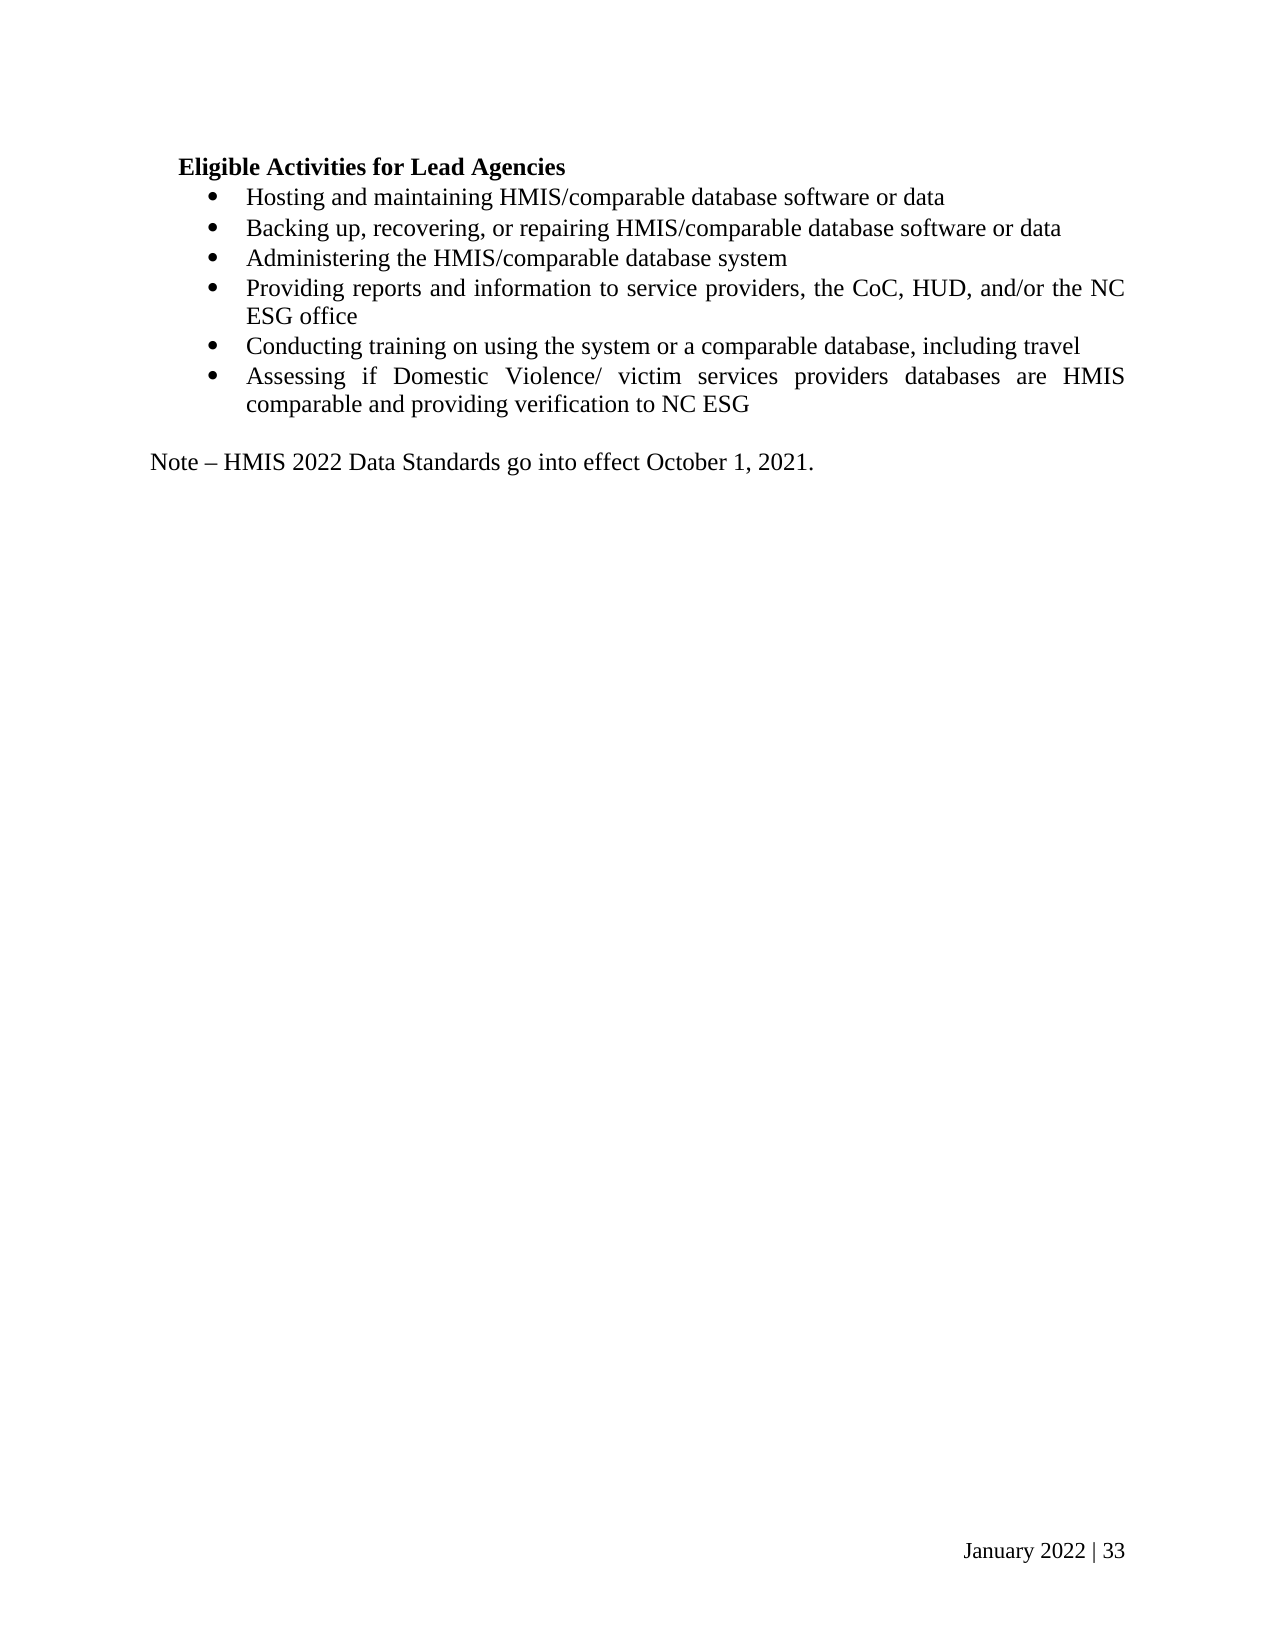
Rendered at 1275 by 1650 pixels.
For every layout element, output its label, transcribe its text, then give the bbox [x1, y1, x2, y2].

list Assessing if Domestic Violence/ victim services providers databases are HMIS comparable and providing verification to NC ESG [208, 361, 1125, 418]
text Note – HMIS 2022 Data Standards go into effect October 1, 2021. [150, 447, 1125, 476]
subtitle Eligible Activities for Lead Agencies [178, 152, 1125, 181]
list Conducting training on using the system or a comparable database, including travel [208, 330, 1125, 361]
list Hosting and maintaining HMIS/comparable database software or data [208, 181, 1125, 212]
list Backing up, recovering, or repairing HMIS/comparable database software or data [208, 212, 1125, 242]
list Providing reports and information to service providers, the CoC, HUD, and/or the NC ESG office [208, 273, 1125, 330]
list Administering the HMIS/comparable database system [208, 242, 1125, 273]
